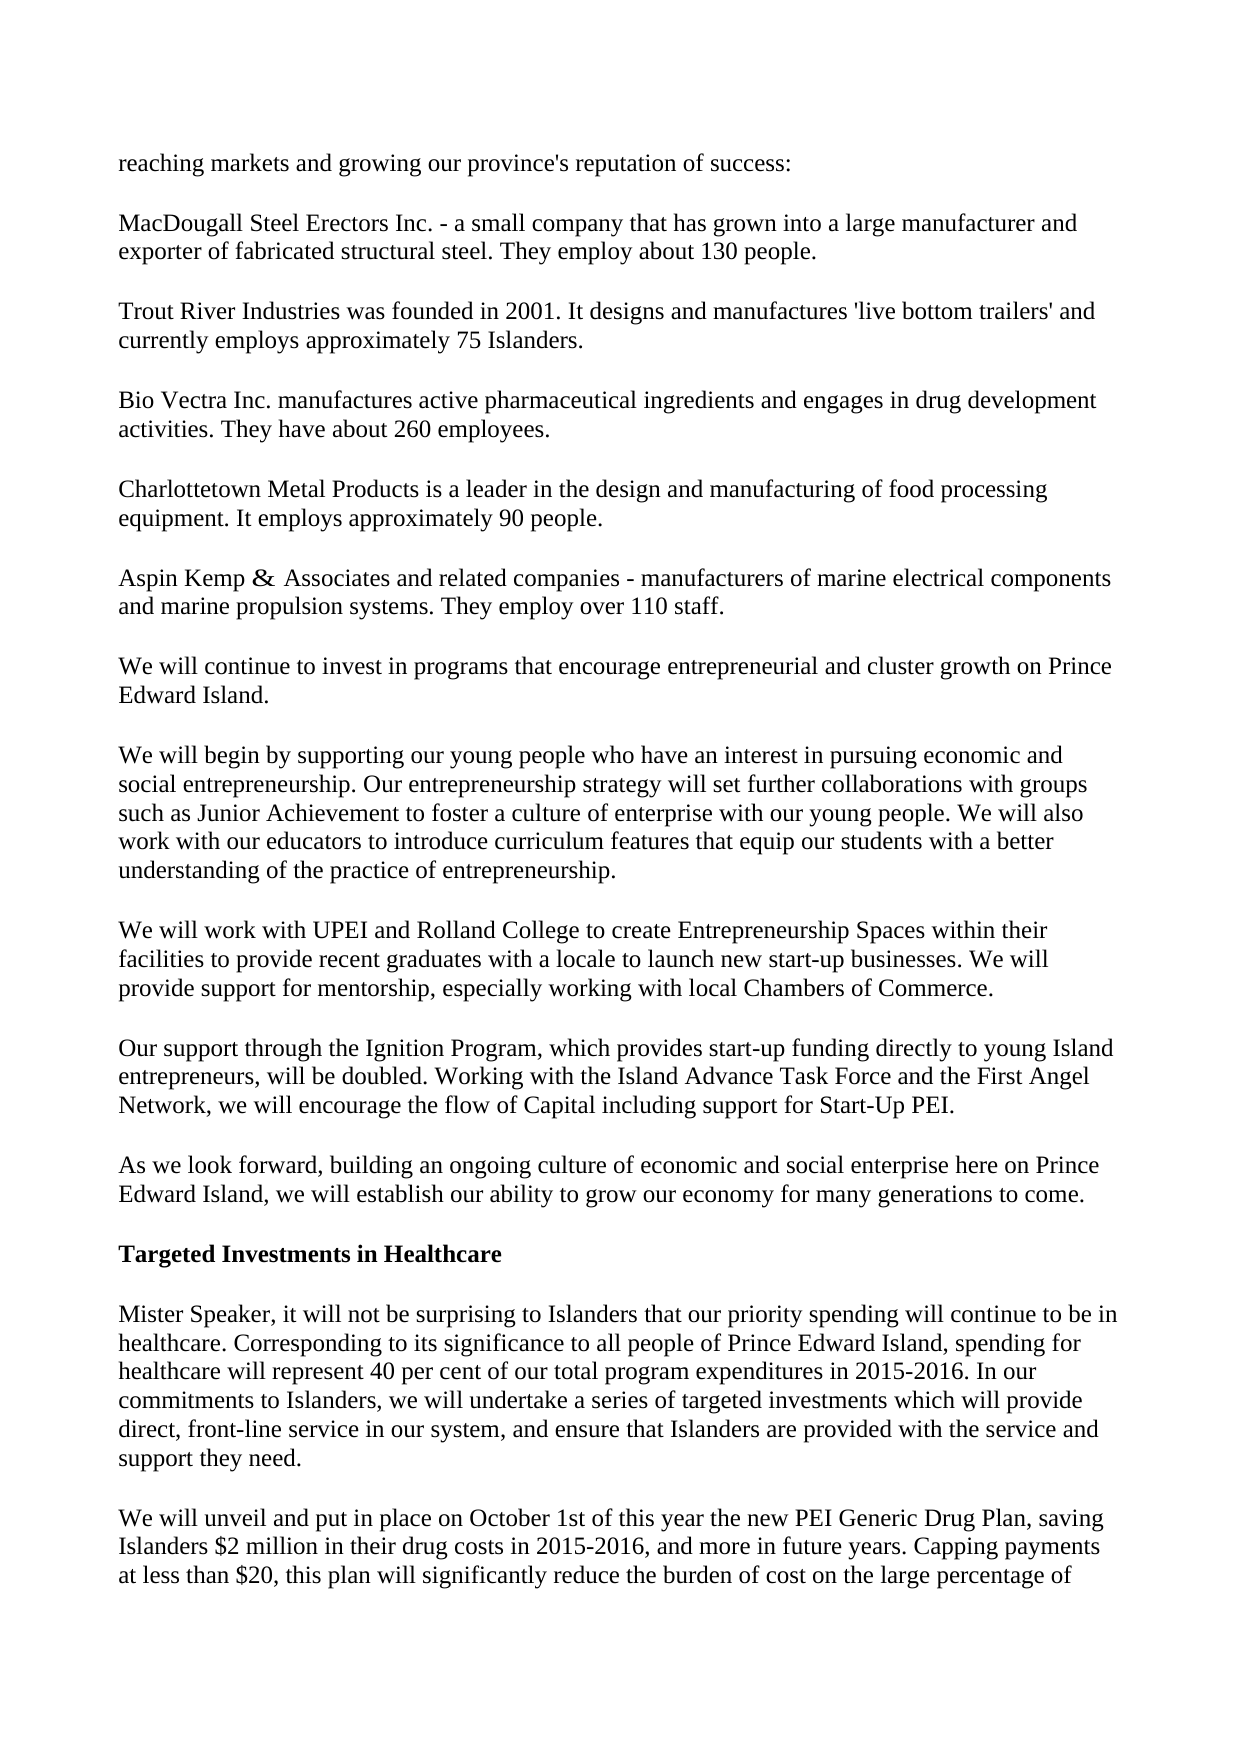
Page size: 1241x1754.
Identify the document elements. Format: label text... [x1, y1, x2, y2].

text Our support through the Ignition Program, which provides start-up funding directly to young Island entrepreneurs, will be doubled. Working with the Island Advance Task Force and the First Angel Network, we will encourage the flow of Capital including support for Start-Up PEI. [118, 1033, 1122, 1119]
text We will work with UPEI and Rolland College to create Entrepreneurship Spaces within their facilities to provide recent graduates with a locale to launch new start-up businesses. We will provide support for mentorship, especially working with local Chambers of Commerce. [118, 915, 1122, 1001]
text Aspin Kemp & Associates and related companies - manufacturers of marine electrical components and marine propulsion systems. They employ over 110 staff. [118, 563, 1122, 620]
text As we look forward, building an ongoing culture of economic and social enterprise here on Prince Edward Island, we will establish our ability to grow our economy for many generations to come. [118, 1150, 1122, 1208]
text Mister Speaker, it will not be surprising to Islanders that our priority spending will continue to be in healthcare. Corresponding to its significance to all people of Prince Edward Island, spending for healthcare will represent 40 per cent of our total program expenditures in 2015-2016. In our commitments to Islanders, we will undertake a series of targeted investments which will provide direct, front-line service in our system, and ensure that Islanders are provided with the service and support they need. [118, 1299, 1122, 1471]
text Bio Vectra Inc. manufactures active pharmaceutical ingredients and engages in drug development activities. They have about 260 employees. [118, 385, 1122, 443]
text Charlottetown Metal Products is a leader in the design and manufacturing of food processing equipment. It employs approximately 90 people. [118, 474, 1122, 531]
text Targeted Investments in Healthcare [118, 1239, 1122, 1268]
text We will begin by supporting our young people who have an interest in pursuing economic and social entrepreneurship. Our entrepreneurship strategy will set further collaborations with groups such as Junior Achievement to foster a culture of enterprise with our young people. We will also work with our educators to introduce curriculum features that equip our students with a better understanding of the practice of entrepreneurship. [118, 740, 1122, 884]
text We will continue to invest in programs that encourage entrepreneurial and cluster growth on Prince Edward Island. [118, 651, 1122, 709]
text MacDougall Steel Erectors Inc. - a small company that has grown into a large manufacturer and exporter of fabricated structural steel. They employ about 130 people. [118, 208, 1122, 265]
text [118, 1503, 1122, 1589]
text Trout River Industries was founded in 2001. It designs and manufactures 'live bottom trailers' and currently employs approximately 75 Islanders. [118, 296, 1122, 354]
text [118, 148, 1122, 176]
